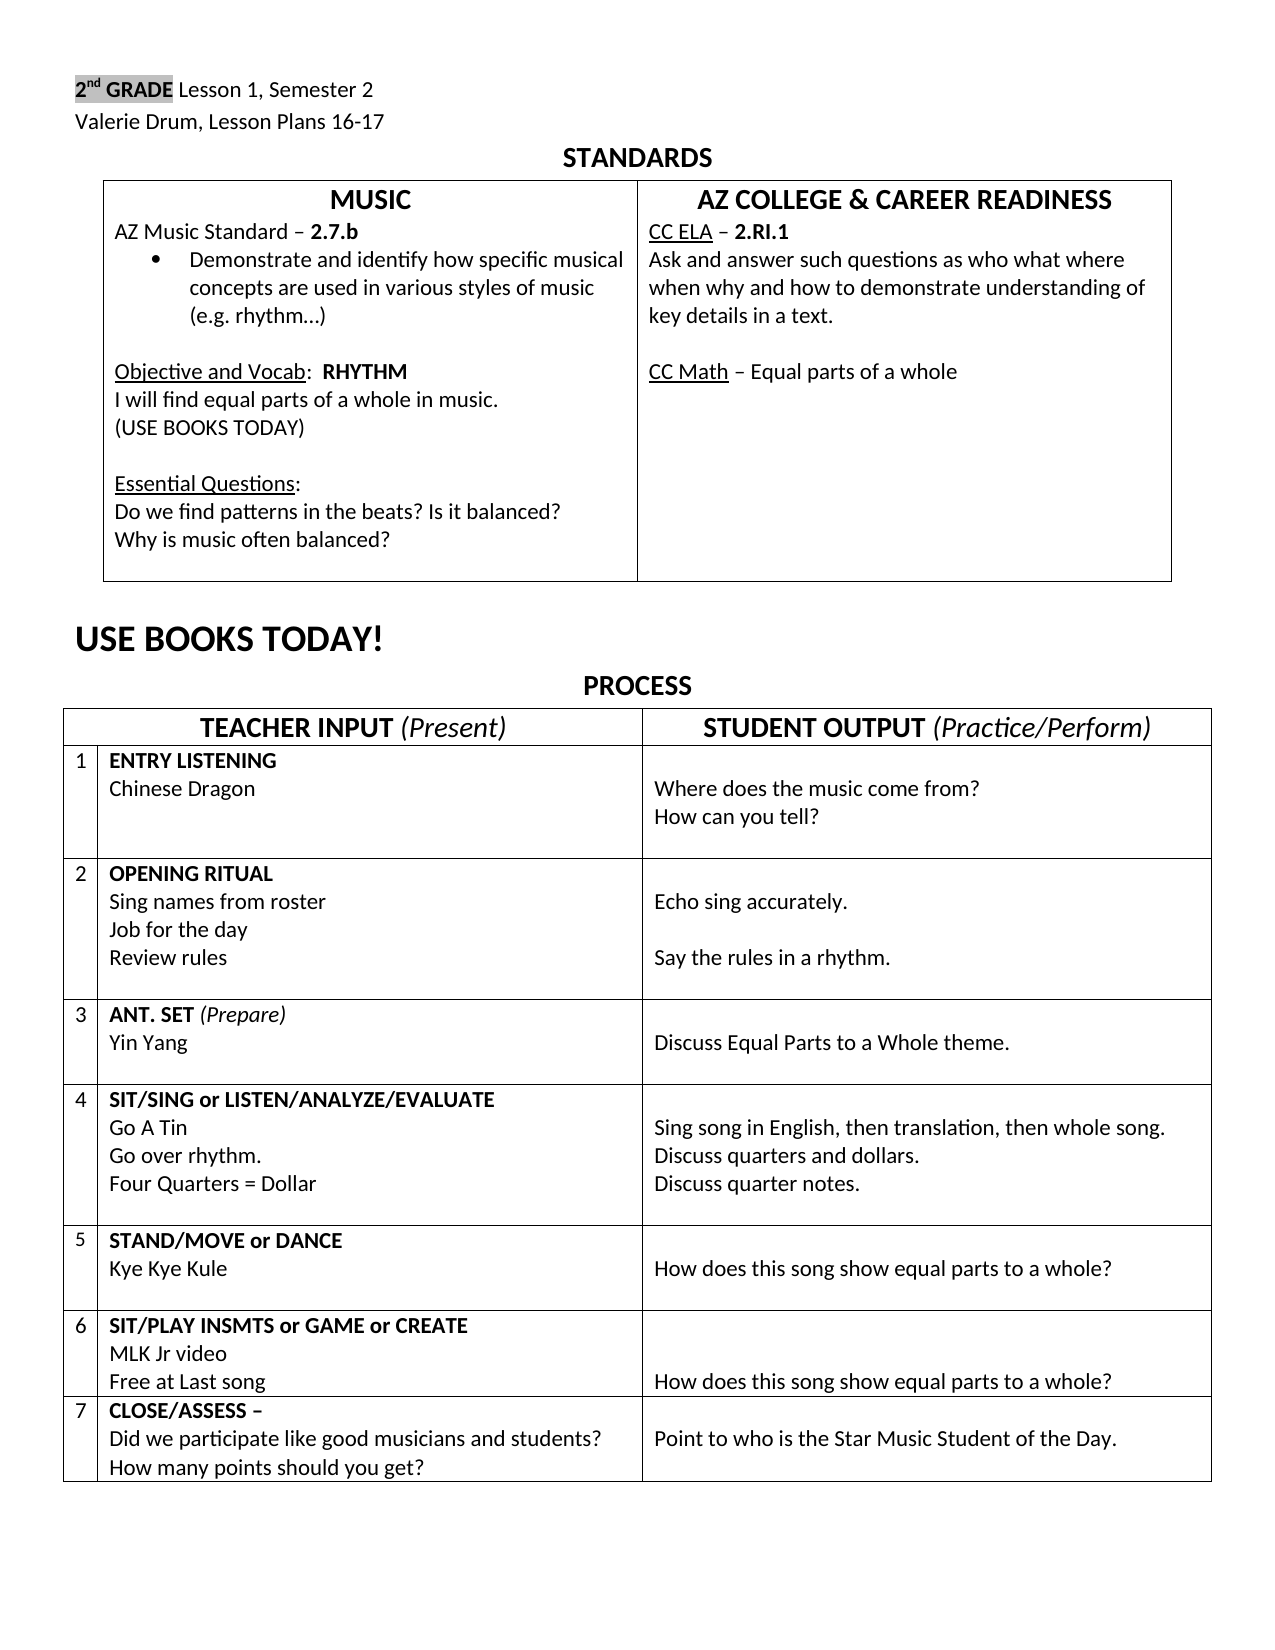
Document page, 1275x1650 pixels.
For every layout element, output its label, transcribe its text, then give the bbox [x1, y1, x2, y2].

table_cell 5 [64, 1226, 97, 1310]
table_header MUSIC AZ Music Standard – 2.7.b  Demonstrate and identify how specific musical concepts are used in various styles of music (e.g. rhythm…) Objective and Vocab: RHYTHM I will find equal parts of a whole in music. (USE BOOKS TODAY) Essential Questions: Do we find patterns in the beats? Is it balanced? Why is music often balanced? [104, 181, 637, 581]
text 2nd GRADE Lesson 1, Semester 2 [173, 75, 1200, 103]
table_cell 6 [64, 1311, 97, 1396]
table_cell Point to who is the Star Music Student of the Day. [643, 1397, 1211, 1481]
table_cell How does this song show equal parts to a whole? [643, 1311, 1211, 1396]
text PROCESS [75, 667, 1200, 703]
table_cell OPENING RITUAL Sing names from roster Job for the day Review rules [98, 859, 642, 999]
table_cell 4 [64, 1085, 97, 1225]
table_header AZ COLLEGE & CAREER READINESS CC ELA – 2.RI.1 Ask and answer such questions as who what where when why and how to demonstrate understanding of key details in a text. CC Math – Equal parts of a whole [638, 181, 1171, 581]
table_cell ANT. SET (Prepare) Yin Yang [98, 1000, 642, 1084]
table_cell CLOSE/ASSESS – Did we participate like good musicians and students? How many points should you get? [98, 1397, 642, 1481]
table_header STUDENT OUTPUT (Practice/Perform) [643, 709, 1211, 745]
text USE BOOKS TODAY! [75, 614, 1200, 660]
table_header TEACHER INPUT (Present) [64, 709, 642, 745]
text Valerie Drum, Lesson Plans 16-17 [75, 107, 1200, 135]
table_cell SIT/SING or LISTEN/ANALYZE/EVALUATE Go A Tin Go over rhythm. Four Quarters = Dollar [98, 1085, 642, 1225]
table_cell 2 [64, 859, 97, 999]
table_cell Discuss Equal Parts to a Whole theme. [643, 1000, 1211, 1084]
table_cell 1 [64, 746, 97, 858]
table_cell Echo sing accurately. Say the rules in a rhythm. [643, 859, 1211, 999]
table_cell How does this song show equal parts to a whole? [643, 1226, 1211, 1310]
table_cell SIT/PLAY INSMTS or GAME or CREATE MLK Jr video Free at Last song [98, 1311, 642, 1396]
table_cell Where does the music come from? How can you tell? [643, 746, 1211, 858]
table_cell 3 [64, 1000, 97, 1084]
text STANDARDS [75, 139, 1200, 175]
table_cell 7 [64, 1397, 97, 1481]
table_cell Sing song in English, then translation, then whole song. Discuss quarters and dollars. Discuss quarter notes. [643, 1085, 1211, 1225]
table_cell STAND/MOVE or DANCE Kye Kye Kule [98, 1226, 642, 1310]
table_cell ENTRY LISTENING Chinese Dragon [98, 746, 642, 858]
